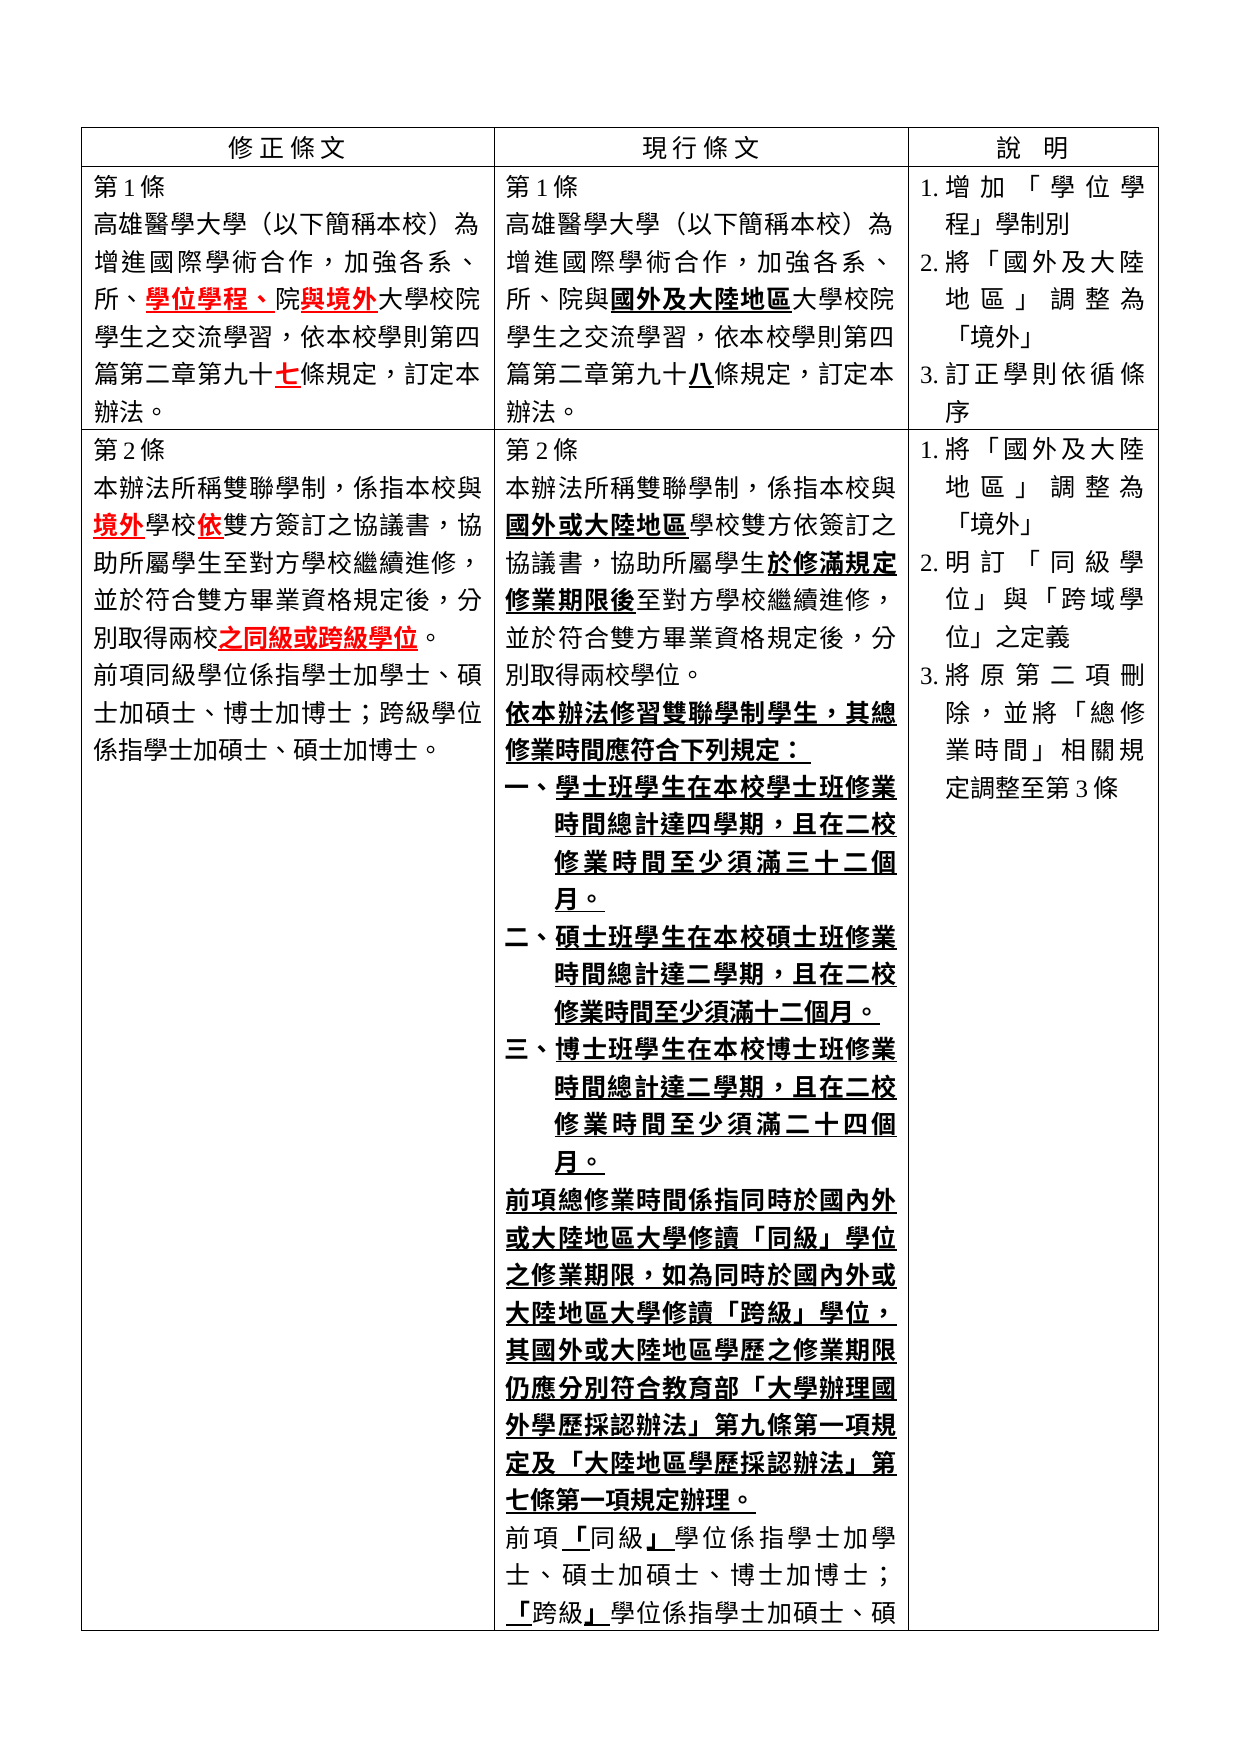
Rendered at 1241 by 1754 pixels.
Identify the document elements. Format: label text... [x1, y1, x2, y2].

table_cell 第1條 高雄醫學大學（以下簡稱本校）為增進國際學術合作，加強各系、所、院與國外及大陸地區大學校院學生之交流學習，依本校學則第四篇第二章第九十八條規定，訂定本辦法。 [495, 167, 908, 429]
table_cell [909, 430, 1158, 1630]
table_header 說 明 [909, 128, 1158, 166]
table_header 修 正 條 文 [82, 128, 494, 166]
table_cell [82, 430, 494, 1630]
table_header 現 行 條 文 [495, 128, 908, 166]
table_cell 增加「學位學程」學制別 將「國外及大陸地區」調整為「境外」 訂正學則依循條序 [909, 167, 1158, 429]
table_cell 第1條 高雄醫學大學（以下簡稱本校）為增進國際學術合作，加強各系、所、學位學程、院與境外大學校院學生之交流學習，依本校學則第四篇第二章第九十七條規定，訂定本辦法。 [82, 167, 494, 429]
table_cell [495, 430, 908, 1630]
